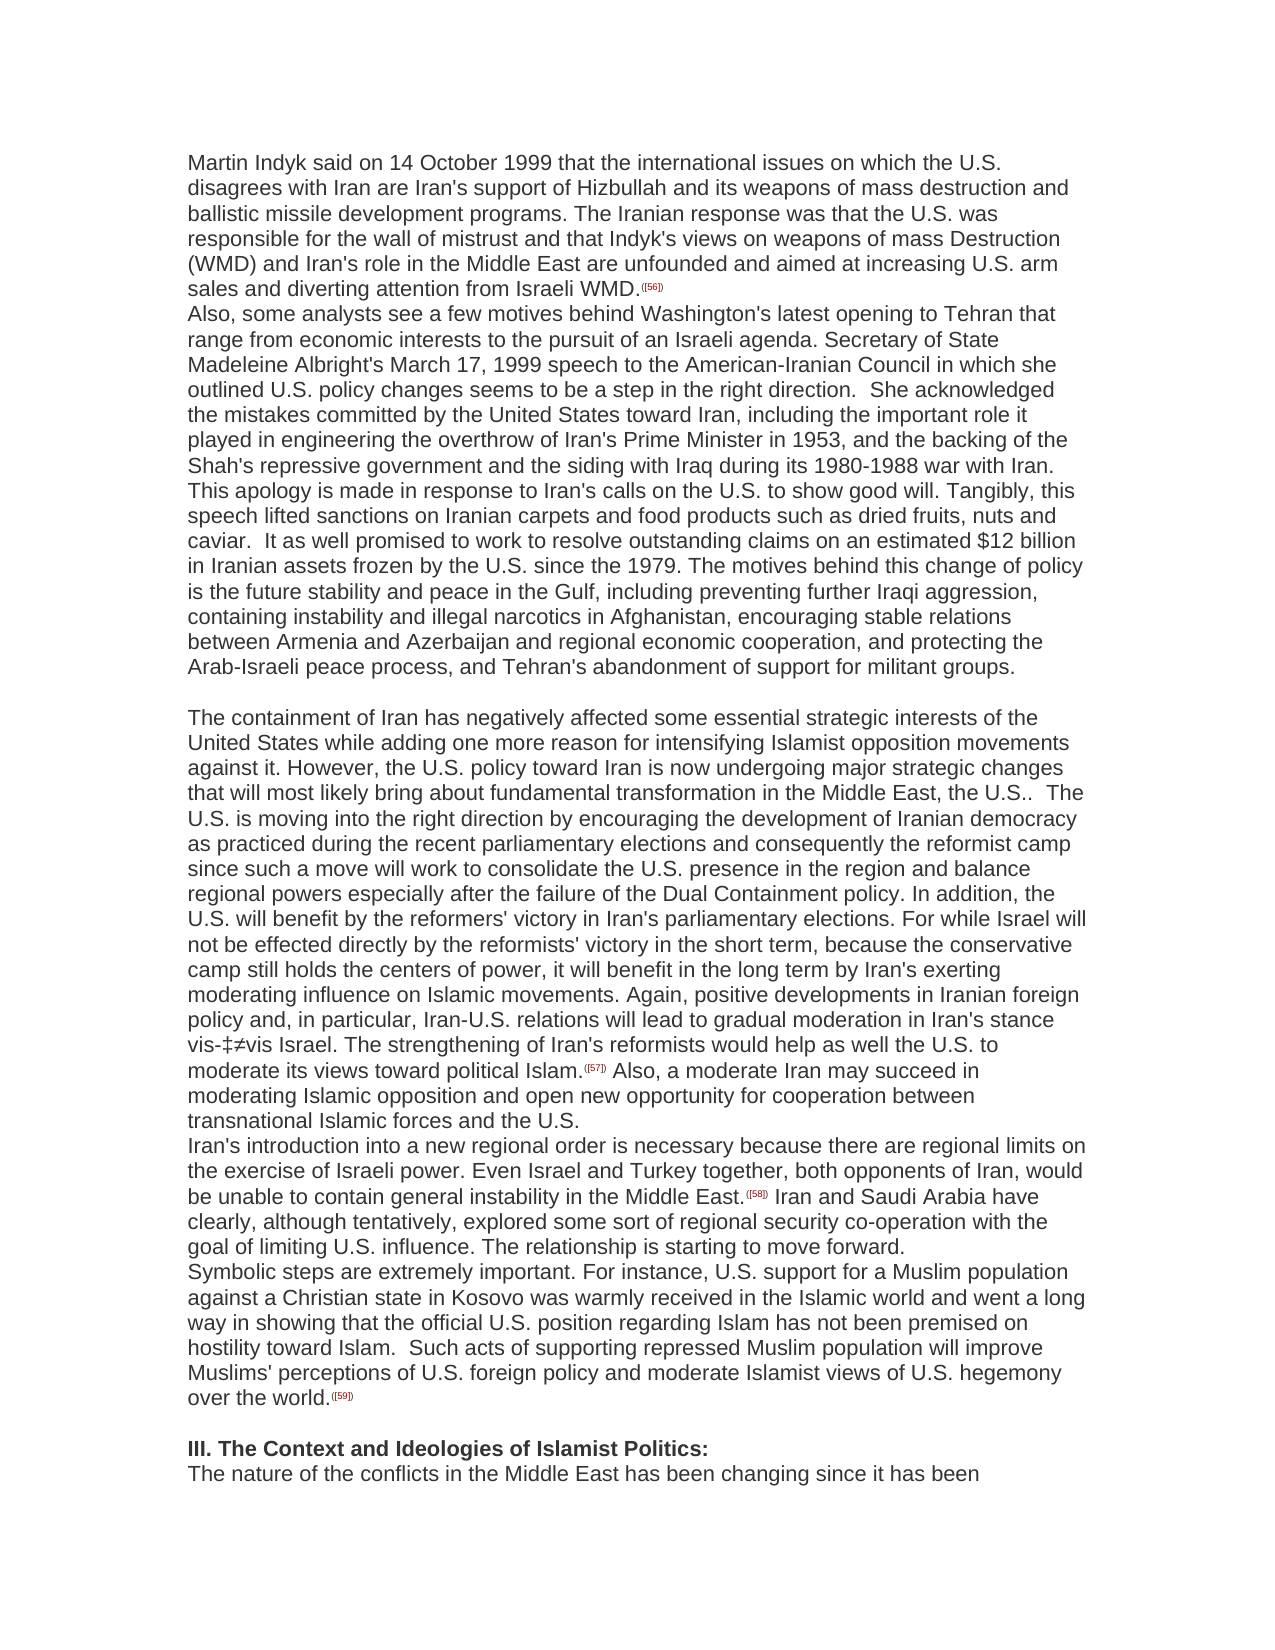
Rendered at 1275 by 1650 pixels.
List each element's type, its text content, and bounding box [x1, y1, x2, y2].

text Iran's introduction into a new regional order is necessary because there are regional limits on the exercise of Israeli power. Even Israel and Turkey together, both opponents of Iran, would be unable to contain general instability in the Middle East.([58]) Iran and Saudi Arabia have clearly, although tentatively, explored some sort of regional security co-operation with the goal of limiting U.S. influence. The relationship is starting to move forward. [187, 1133, 1087, 1259]
text Martin Indyk said on 14 October 1999 that the international issues on which the U.S. disagrees with Iran are Iran's support of Hizbullah and its weapons of mass destruction and ballistic missile development programs. The Iranian response was that the U.S. was responsible for the wall of mistrust and that Indyk's views on weapons of mass Destruction (WMD) and Iran's role in the Middle East are unfounded and aimed at increasing U.S. arm sales and diverting attention from Israeli WMD.([56]) [187, 150, 1087, 301]
text The containment of Iran has negatively affected some essential strategic interests of the United States while adding one more reason for intensifying Islamist opposition movements against it. However, the U.S. policy toward Iran is now undergoing major strategic changes that will most likely bring about fundamental transformation in the Middle East, the U.S.. The U.S. is moving into the right direction by encouraging the development of Iranian democracy as practiced during the recent parliamentary elections and consequently the reformist camp since such a move will work to consolidate the U.S. presence in the region and balance regional powers especially after the failure of the Dual Containment policy. In addition, the U.S. will benefit by the reformers' victory in Iran's parliamentary elections. For while Israel will not be effected directly by the reformists' victory in the short term, because the conservative camp still holds the centers of power, it will benefit in the long term by Iran's exerting moderating influence on Islamic movements. Again, positive developments in Iranian foreign policy and, in particular, Iran-U.S. relations will lead to gradual moderation in Iran's stance vis-‡≠vis Israel. The strengthening of Iran's reformists would help as well the U.S. to moderate its views toward political Islam.([57]) Also, a moderate Iran may succeed in moderating Islamic opposition and open new opportunity for cooperation between transnational Islamic forces and the U.S. [187, 704, 1087, 1133]
text Symbolic steps are extremely important. For instance, U.S. support for a Muslim population against a Christian state in Kosovo was warmly received in the Islamic world and went a long way in showing that the official U.S. position regarding Islam has not been premised on hostility toward Islam. Such acts of supporting repressed Muslim population will improve Muslims' perceptions of U.S. foreign policy and moderate Islamist views of U.S. hegemony over the world.([59]) [187, 1259, 1087, 1436]
text Also, some analysts see a few motives behind Washington's latest opening to Tehran that range from economic interests to the pursuit of an Israeli agenda. Secretary of State Madeleine Albright's March 17, 1999 speech to the American-Iranian Council in which she outlined U.S. policy changes seems to be a step in the right direction. She acknowledged the mistakes committed by the United States toward Iran, including the important role it played in engineering the overthrow of Iran's Prime Minister in 1953, and the backing of the Shah's repressive government and the siding with Iraq during its 1980-1988 war with Iran. This apology is made in response to Iran's calls on the U.S. to show good will. Tangibly, this speech lifted sanctions on Iranian carpets and food products such as dried fruits, nuts and caviar. It as well promised to work to resolve outstanding claims on an estimated $12 billion in Iranian assets frozen by the U.S. since the 1979. The motives behind this change of policy is the future stability and peace in the Gulf, including preventing further Iraqi aggression, containing instability and illegal narcotics in Afghanistan, encouraging stable relations between Armenia and Azerbaijan and regional economic cooperation, and protecting the Arab-Israeli peace process, and Tehran's abandonment of support for militant groups. [187, 301, 1087, 679]
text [187, 1436, 1087, 1486]
